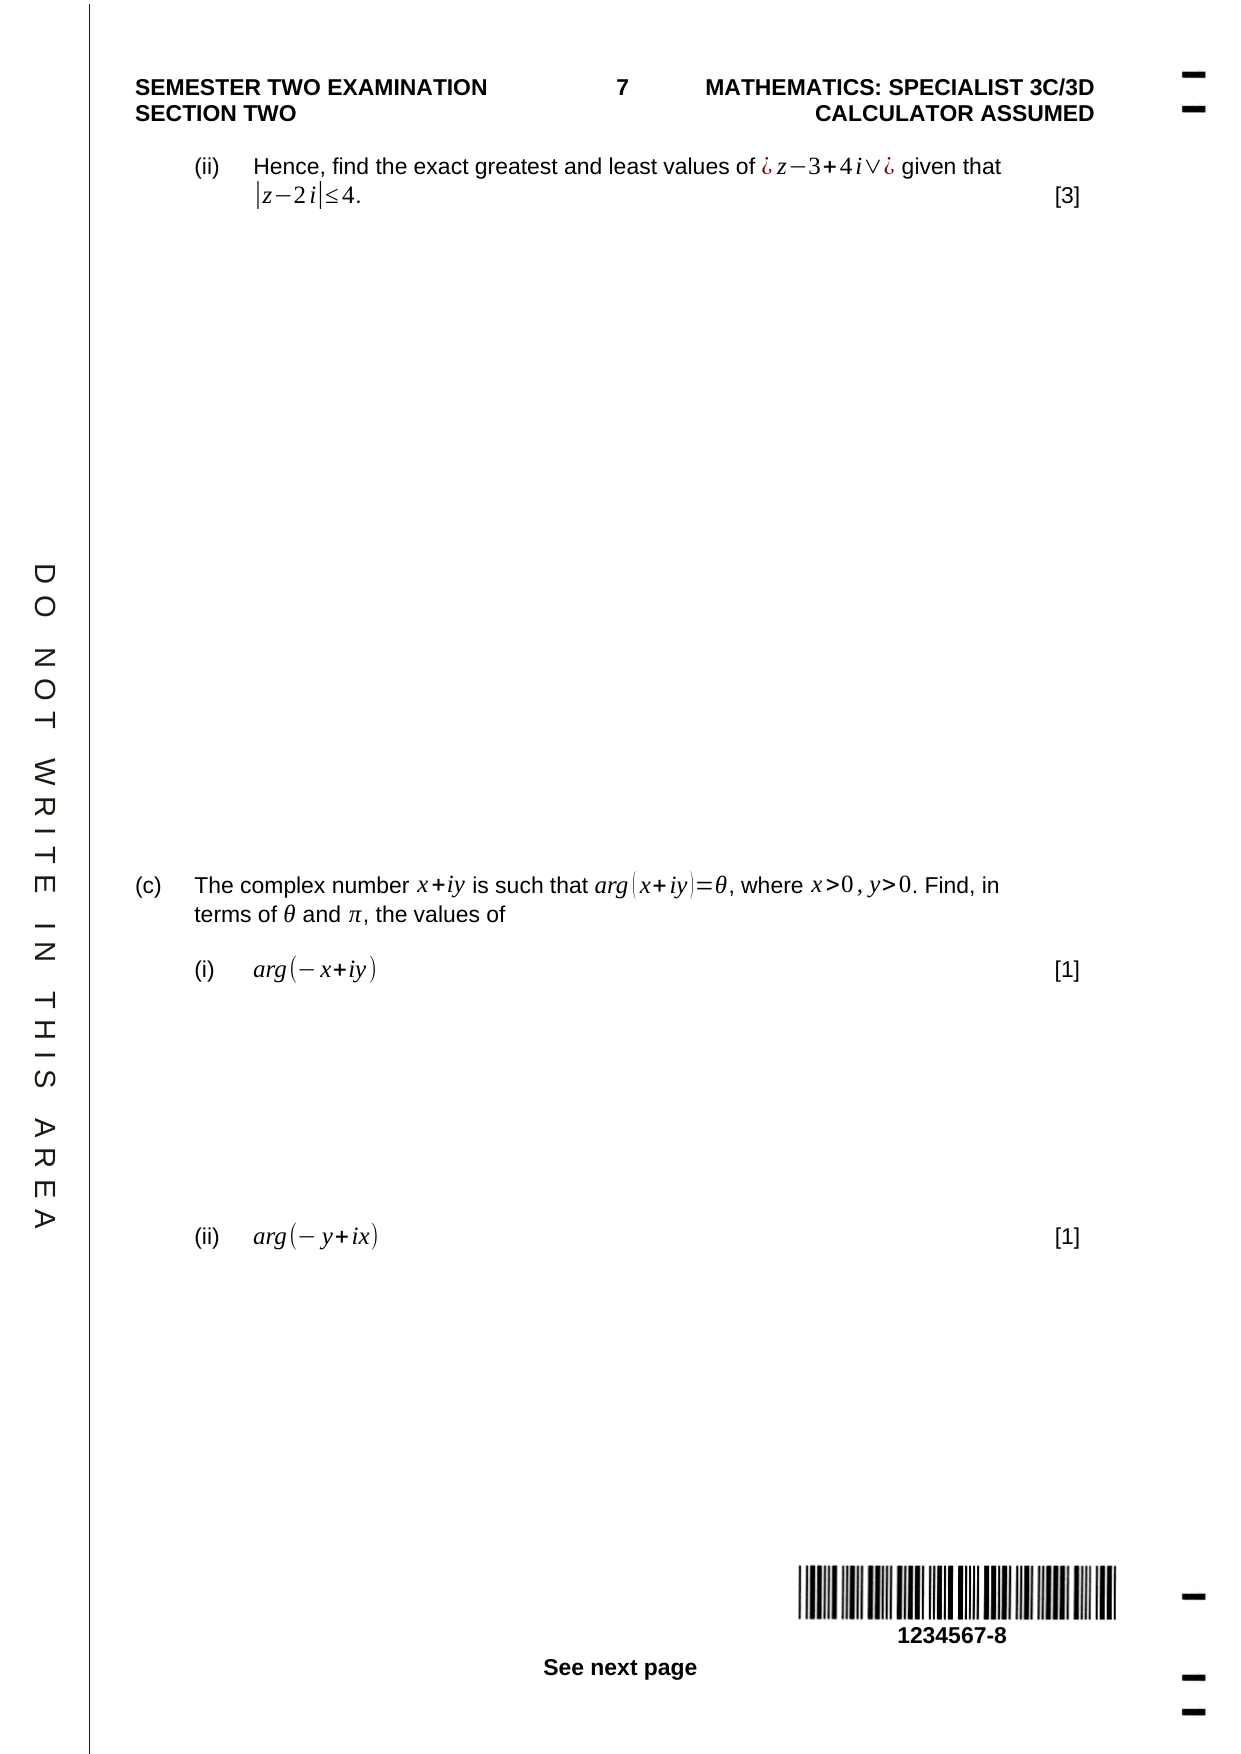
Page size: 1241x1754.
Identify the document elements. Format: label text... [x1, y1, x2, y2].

picture [1148, 98, 1209, 129]
picture [1148, 1667, 1209, 1697]
text (ii) Hence, find the exact greatest and least values of given that . [3] [135, 153, 1040, 211]
text (i) [1] [194, 954, 1040, 984]
picture [1148, 1701, 1209, 1732]
text (c) The complex number is such that , where . Find, in terms of and , the values of [135, 869, 1040, 928]
text (ii) [1] [194, 1221, 1040, 1251]
picture [1148, 1585, 1209, 1616]
picture [1148, 64, 1209, 94]
picture [787, 1555, 1129, 1623]
